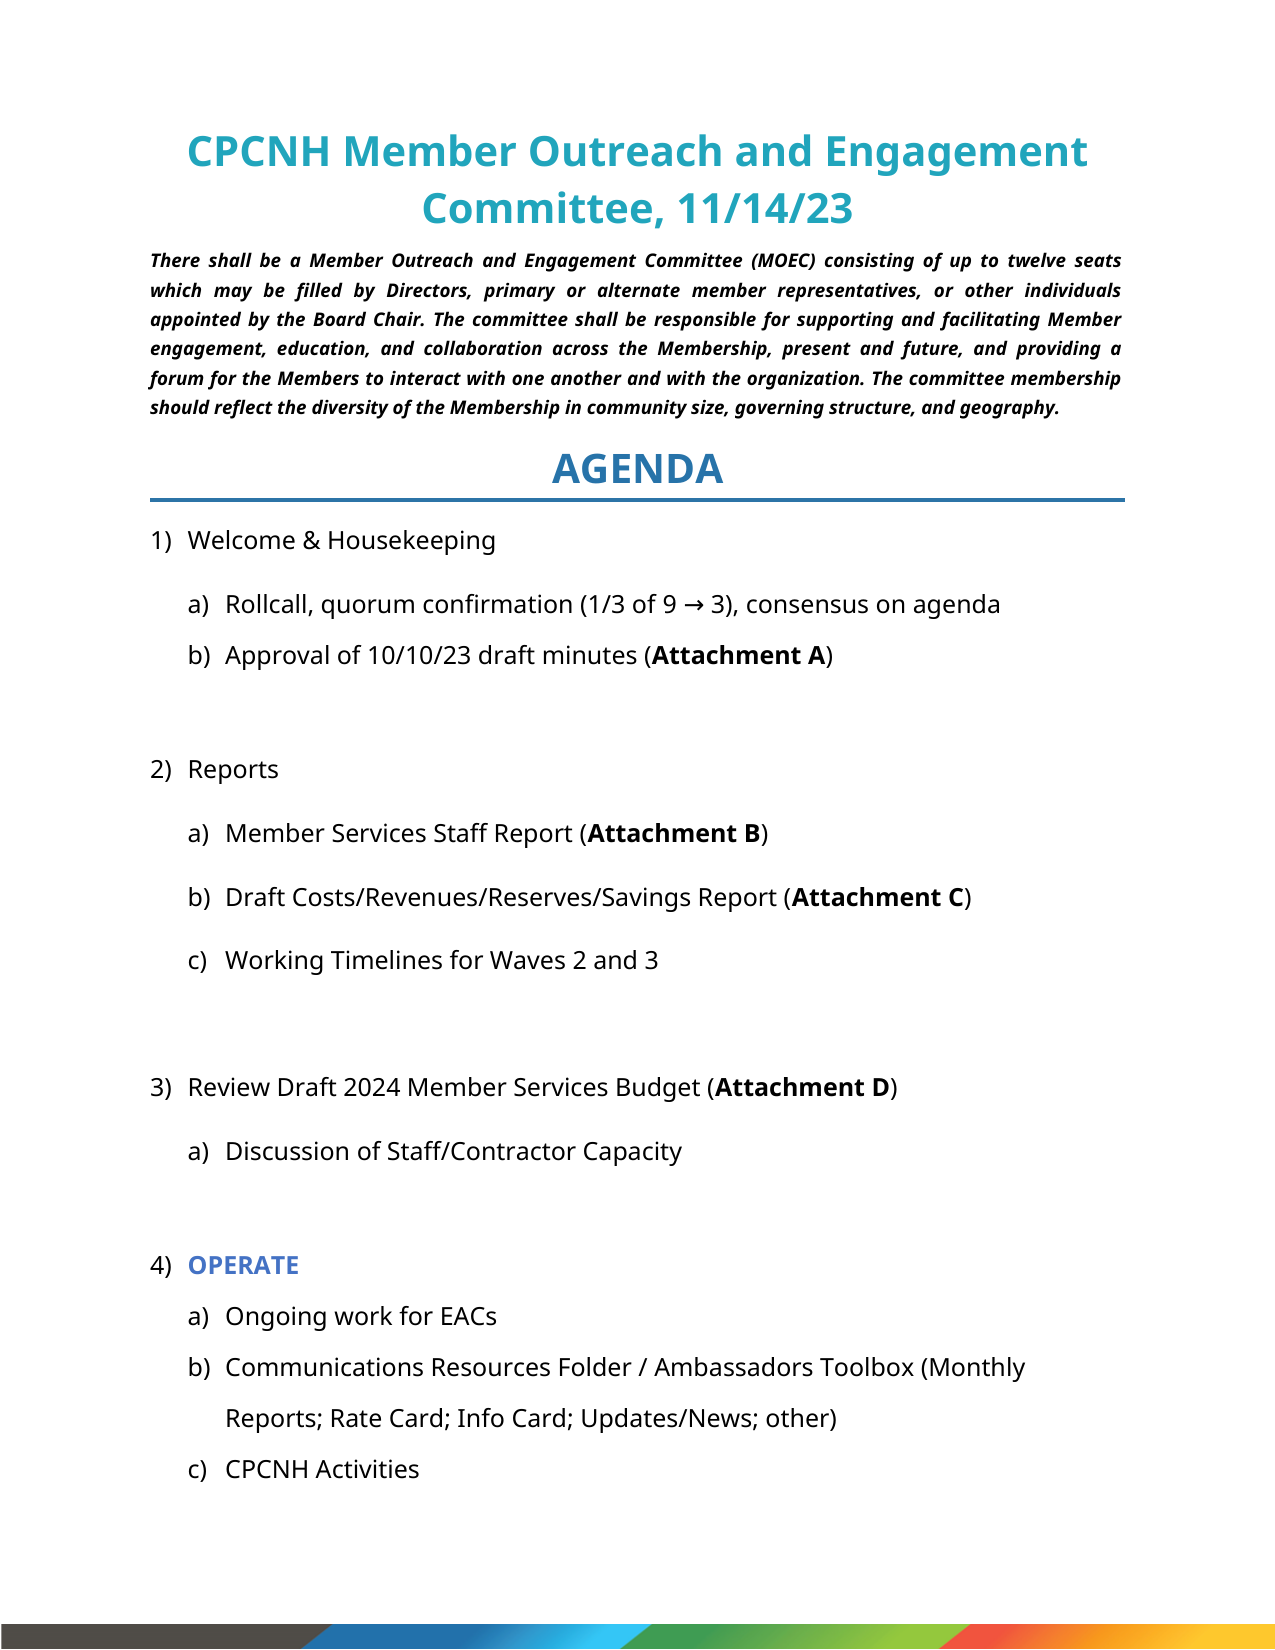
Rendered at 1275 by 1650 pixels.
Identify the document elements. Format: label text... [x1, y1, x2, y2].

list Member Services Staff Report (Attachment B) [187, 816, 1125, 850]
list Communications Resources Folder / Ambassadors Toolbox (Monthly Reports; Rate Card; Info Card; Updates/News; other) [187, 1350, 1125, 1435]
list Working Timelines for Waves 2 and 3 [187, 943, 1125, 977]
picture [1, 1624, 1275, 1649]
list Approval of 10/10/23 draft minutes (Attachment A) [187, 638, 1125, 672]
list Discussion of Staff/Contractor Capacity [187, 1133, 1125, 1167]
list Ongoing work for EACs [187, 1299, 1125, 1333]
list Rollcall, quorum confirmation (1/3 of 9 → 3), consensus on agenda [187, 587, 1125, 621]
list OPERATE [150, 1248, 1125, 1282]
text AGENDA [150, 440, 1125, 498]
list CPCNH Activities [187, 1452, 1125, 1486]
list Review Draft 2024 Member Services Budget (Attachment D) [150, 1070, 1125, 1104]
list Draft Costs/Revenues/Reserves/Savings Report (Attachment C) [187, 879, 1125, 913]
list Reports [150, 752, 1125, 786]
text CPCNH Member Outreach and Engagement Committee, 11/14/23 [150, 122, 1125, 235]
list Welcome & Housekeeping [150, 523, 1125, 557]
text There shall be a Member Outreach and Engagement Committee (MOEC) consisting of up to twelve seats which may be filled by Directors, primary or alternate member representatives, or other individuals appointed by the Board Chair. The committee shall be responsible for supporting and facilitating Member engagement, education, and collaboration across the Membership, present and future, and providing a forum for the Members to interact with one another and with the organization. The committee membership should reflect the diversity of the Membership in community size, governing structure, and geography. [150, 248, 1125, 420]
